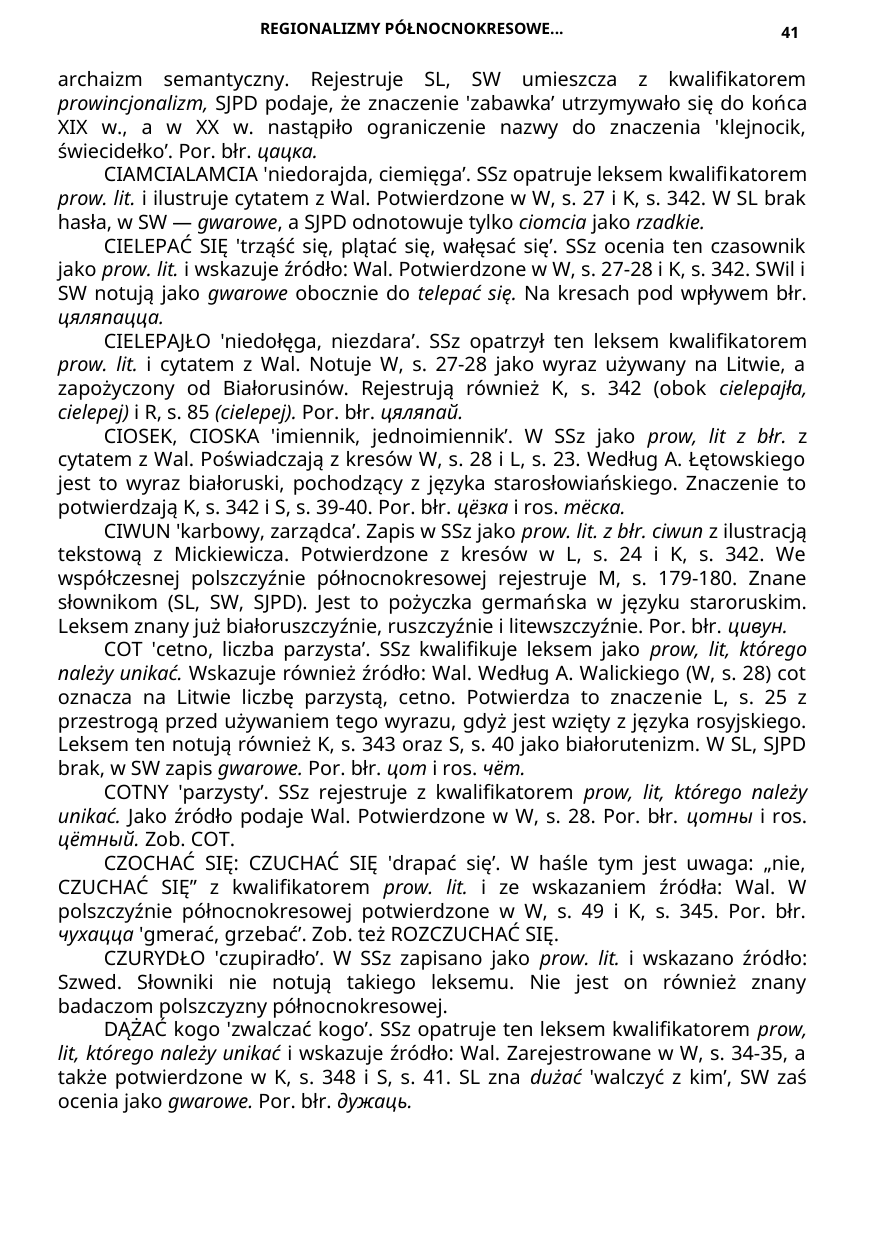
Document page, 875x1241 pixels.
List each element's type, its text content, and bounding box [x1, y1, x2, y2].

text CIELEPAJŁO 'niedołęga, niezdara’. SSz opatrzył ten leksem kwalifikatorem prow. lit. i cytatem z Wal. Notuje W, s. 27-28 jako wyraz używany na Litwie, a zapożyczony od Białorusinów. Rejestrują również K, s. 342 (obok cielepajła, cielepej) i R, s. 85 (cielepej). Por. błr. цяляпай. [58, 329, 807, 424]
text 41 [781, 26, 799, 41]
text CZOCHAĆ SIĘ: CZUCHAĆ SIĘ 'drapać się’. W haśle tym jest uwaga: „nie, CZUCHAĆ SIĘ” z kwalifikatorem prow. lit. i ze wskazaniem źródła: Wal. W polszczyźnie północnokresowej potwierdzone w W, s. 49 i K, s. 345. Por. błr. чухацца 'gmerać, grzebać’. Zob. też ROZCZUCHAĆ SIĘ. [58, 852, 807, 947]
text CIOSEK, CIOSKA 'imiennik, jednoimiennik’. W SSz jako prow, lit z błr. z cytatem z Wal. Poświadczają z kresów W, s. 28 i L, s. 23. Według A. Łętowskiego jest to wyraz białoruski, pochodzący z języka starosłowiańskiego. Znaczenie to potwierdzają K, s. 342 i S, s. 39-40. Por. błr. цёзка i ros. тёска. [58, 424, 807, 519]
text CZURYDŁO 'czupiradło’. W SSz zapisano jako prow. lit. i wskazano źródło: Szwed. Słowniki nie notują takiego leksemu. Nie jest on również znany badaczom polszczyzny północnokresowej. [58, 947, 807, 1018]
text DĄŻAĆ kogo 'zwalczać kogo’. SSz opatruje ten leksem kwalifikatorem prow, lit, którego należy unikać i wskazuje źródło: Wal. Zarejestrowane w W, s. 34-35, a także potwierdzone w K, s. 348 i S, s. 41. SL zna dużać 'walczyć z kim’, SW zaś ocenia jako gwarowe. Por. błr. дужаць. [58, 1018, 807, 1113]
text CIWUN 'karbowy, zarządca’. Zapis w SSz jako prow. lit. z błr. ciwun z ilustracją tekstową z Mickiewicza. Potwierdzone z kresów w L, s. 24 i K, s. 342. We współczesnej polszczyźnie północnokresowej rejestruje M, s. 179-180. Znane słownikom (SL, SW, SJPD). Jest to pożyczka germańska w języku staroruskim. Leksem znany już białoruszczyźnie, ruszczyźnie i litewszczyźnie. Por. błr. цивун. [58, 519, 807, 638]
text COTNY 'parzysty’. SSz rejestruje z kwalifikatorem prow, lit, którego należy unikać. Jako źródło podaje Wal. Potwierdzone w W, s. 28. Por. błr. цотны i ros. цётный. Zob. СОТ. [58, 780, 807, 852]
text archaizm semantyczny. Rejestruje SL, SW umieszcza z kwalifikatorem prowincjonalizm, SJPD podaje, że znaczenie 'zabawka’ utrzymywało się do końca XIX w., a w XX w. nastąpiło ograniczenie nazwy do znaczenia 'klejnocik, świecidełko’. Por. błr. цацка. [58, 68, 807, 163]
text CIELEPAĆ SIĘ 'trząść się, plątać się, wałęsać się’. SSz ocenia ten czasownik jako prow. lit. i wskazuje źródło: Wal. Potwierdzone w W, s. 27-28 i K, s. 342. SWil i SW notują jako gwarowe obocznie do telepać się. Na kresach pod wpływem błr. цяляпацца. [58, 234, 807, 329]
text REGIONALIZMY PÓŁNOCNOKRESOWE... [260, 22, 564, 38]
text СОТ 'cetno, liczba parzysta’. SSz kwalifikuje leksem jako prow, lit, którego należy unikać. Wskazuje również źródło: Wal. Według A. Walickiego (W, s. 28) cot oznacza na Litwie liczbę parzystą, cetno. Potwierdza to znaczenie L, s. 25 z przestrogą przed używaniem tego wyrazu, gdyż jest wzięty z języka rosyjskiego. Leksem ten notują również K, s. 343 oraz S, s. 40 jako białorutenizm. W SL, SJPD brak, w SW zapis gwarowe. Por. błr. цот i ros. чёт. [58, 638, 807, 780]
text CIAMCIALAMCIA 'niedorajda, ciemięga’. SSz opatruje leksem kwalifikatorem prow. lit. i ilustruje cytatem z Wal. Potwierdzone w W, s. 27 i K, s. 342. W SL brak hasła, w SW — gwarowe, a SJPD odnotowuje tylko ciomcia jako rzadkie. [58, 163, 807, 234]
